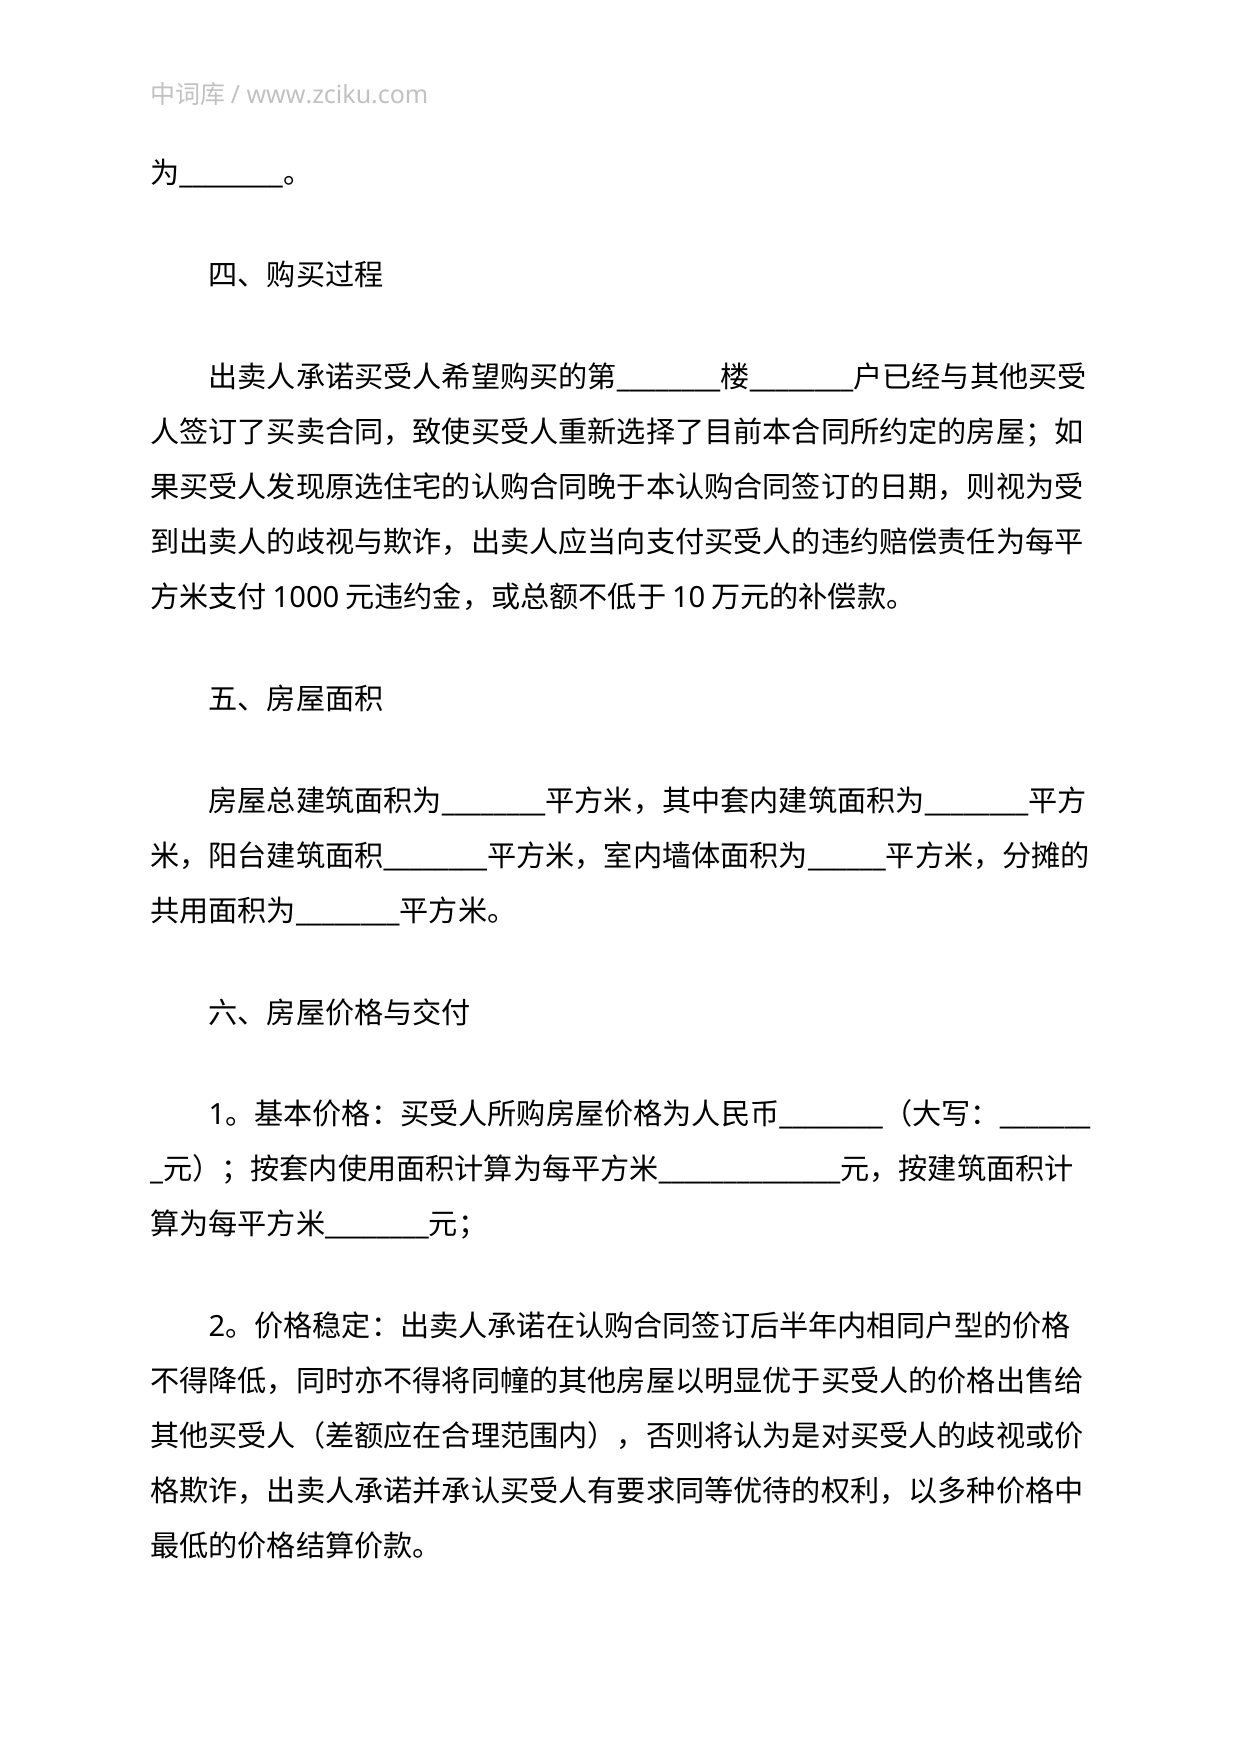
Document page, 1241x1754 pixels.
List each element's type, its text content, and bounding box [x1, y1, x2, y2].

text 四、购买过程 [150, 252, 1090, 294]
text 六、房屋价格与交付 [150, 989, 1090, 1031]
text 房屋总建筑面积为________平方米，其中套内建筑面积为________平方米，阳台建筑面积________平方米，室内墙体面积为______平方米，分摊的共用面积为________平方米。 [150, 777, 1090, 929]
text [150, 150, 1090, 192]
text 1。基本价格：买受人所购房屋价格为人民币________（大写：________元）；按套内使用面积计算为每平方米______________元，按建筑面积计算为每平方米________元； [150, 1091, 1090, 1243]
text 2。价格稳定：出卖人承诺在认购合同签订后半年内相同户型的价格不得降低，同时亦不得将同幢的其他房屋以明显优于买受人的价格出售给其他买受人（差额应在合理范围内），否则将认为是对买受人的歧视或价格欺诈，出卖人承诺并承认买受人有要求同等优待的权利，以多种价格中最低的价格结算价款。 [150, 1303, 1090, 1565]
text 五、房屋面积 [150, 675, 1090, 718]
text 出卖人承诺买受人希望购买的第________楼________户已经与其他买受人签订了买卖合同，致使买受人重新选择了目前本合同所约定的房屋；如果买受人发现原选住宅的认购合同晚于本认购合同签订的日期，则视为受到出卖人的歧视与欺诈，出卖人应当向支付买受人的违约赔偿责任为每平方米支付1000元违约金，或总额不低于10万元的补偿款。 [150, 354, 1090, 616]
